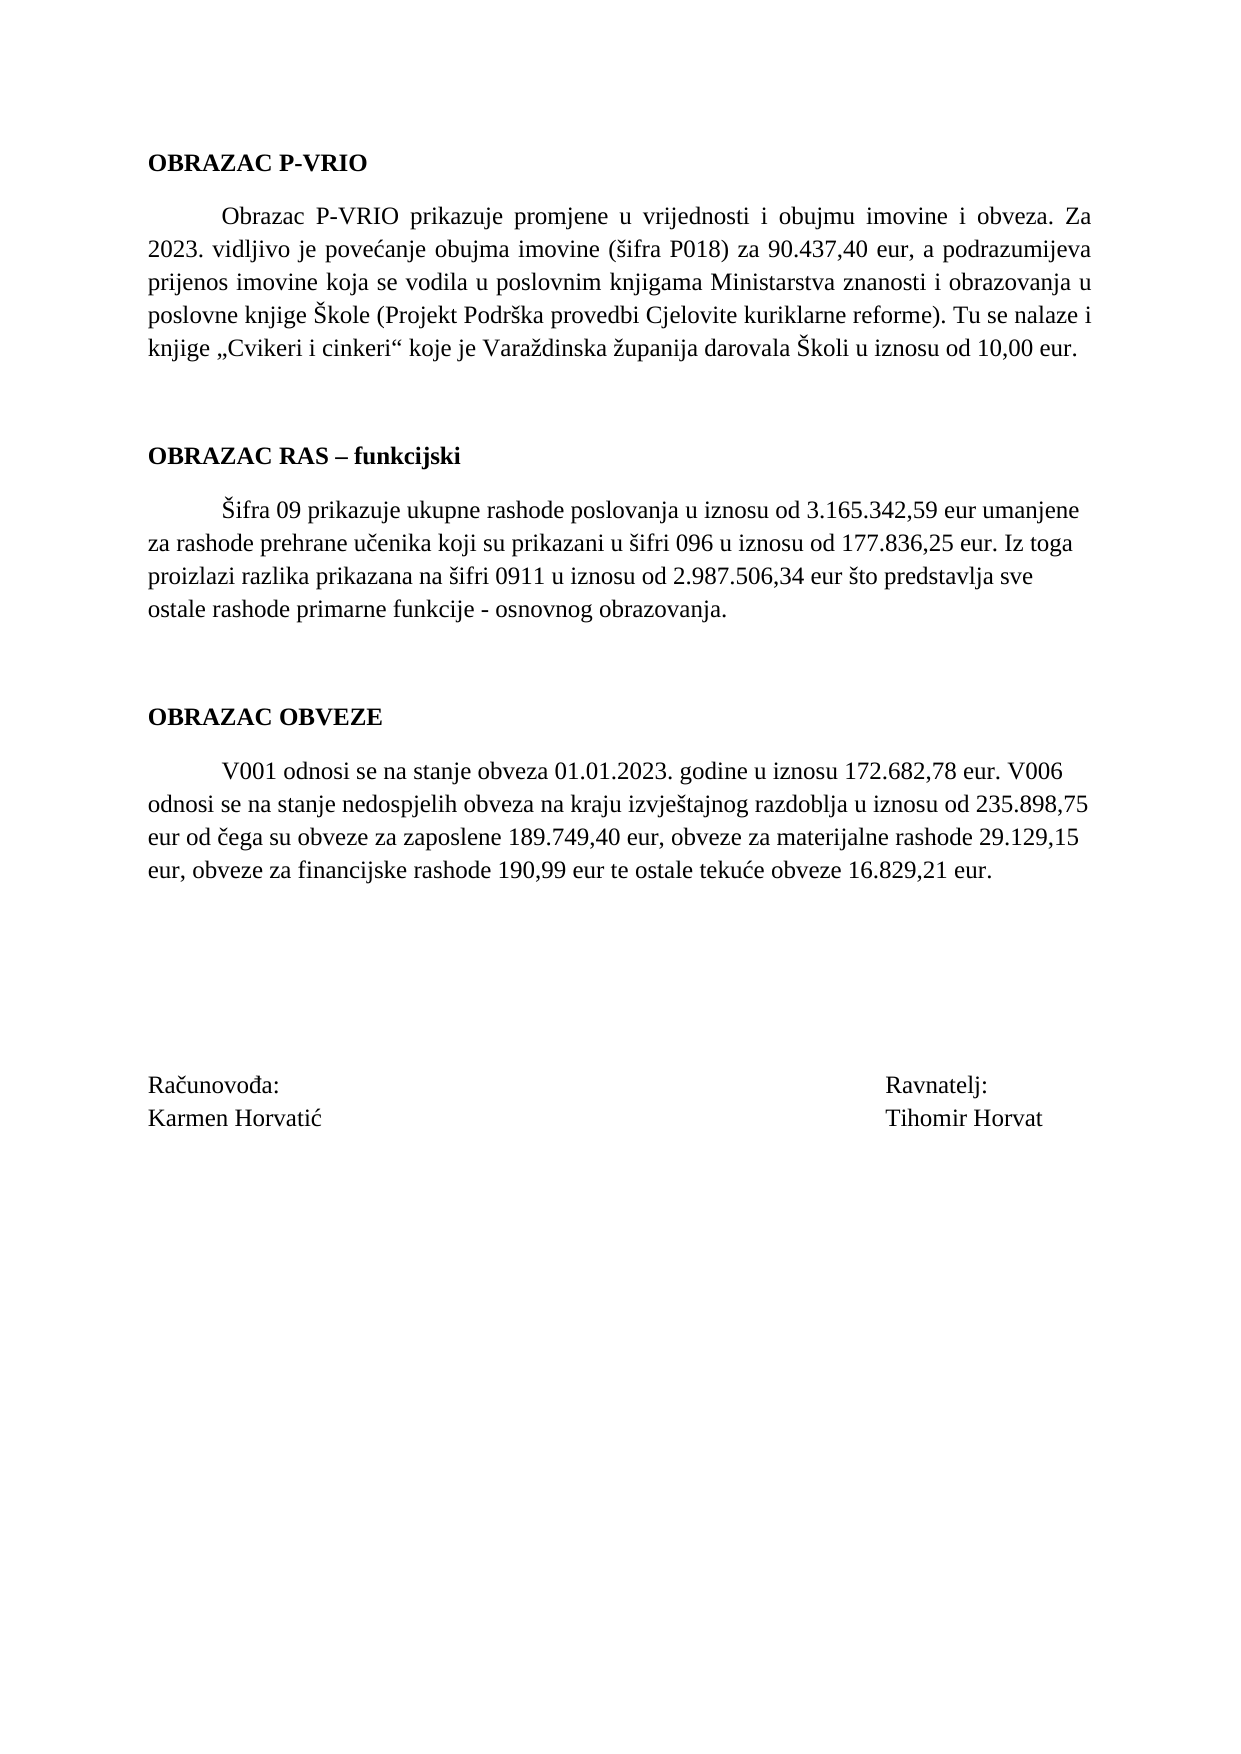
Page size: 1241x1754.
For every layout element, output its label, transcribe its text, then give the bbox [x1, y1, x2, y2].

text Obrazac P-VRIO prikazuje promjene u vrijednosti i obujmu imovine i obveza. Za 2023. vidljivo je povećanje obujma imovine (šifra P018) za 90.437,40 eur, a podrazumijeva prijenos imovine koja se vodila u poslovnim knjigama Ministarstva znanosti i obrazovanja u poslovne knjige Škole (Projekt Podrška provedbi Cjelovite kuriklarne reforme). Tu se nalaze i knjige „Cvikeri i cinkeri“ koje je Varaždinska županija darovala Školi u iznosu od 10,00 eur. [148, 201, 1093, 362]
text OBRAZAC P-VRIO [148, 148, 1093, 176]
text V001 odnosi se na stanje obveza 01.01.2023. godine u iznosu 172.682,78 eur. V006 odnosi se na stanje nedospjelih obveza na kraju izvještajnog razdoblja u iznosu od 235.898,75 eur od čega su obveze za zaposlene 189.749,40 eur, obveze za materijalne rashode 29.129,15 eur, obveze za financijske rashode 190,99 eur te ostale tekuće obveze 16.829,21 eur. [148, 756, 1093, 883]
text Računovođa: Ravnatelj: [148, 1070, 1093, 1099]
text Karmen Horvatić Tihomir Horvat [148, 1103, 1093, 1132]
text OBRAZAC RAS – funkcijski [148, 441, 1093, 470]
text Šifra 09 prikazuje ukupne rashode poslovanja u iznosu od 3.165.342,59 eur umanjene za rashode prehrane učenika koji su prikazani u šifri 096 u iznosu od 177.836,25 eur. Iz toga proizlazi razlika prikazana na šifri 0911 u iznosu od 2.987.506,34 eur što predstavlja sve ostale rashode primarne funkcije - osnovnog obrazovanja. [148, 495, 1093, 623]
text OBRAZAC OBVEZE [148, 702, 1093, 731]
